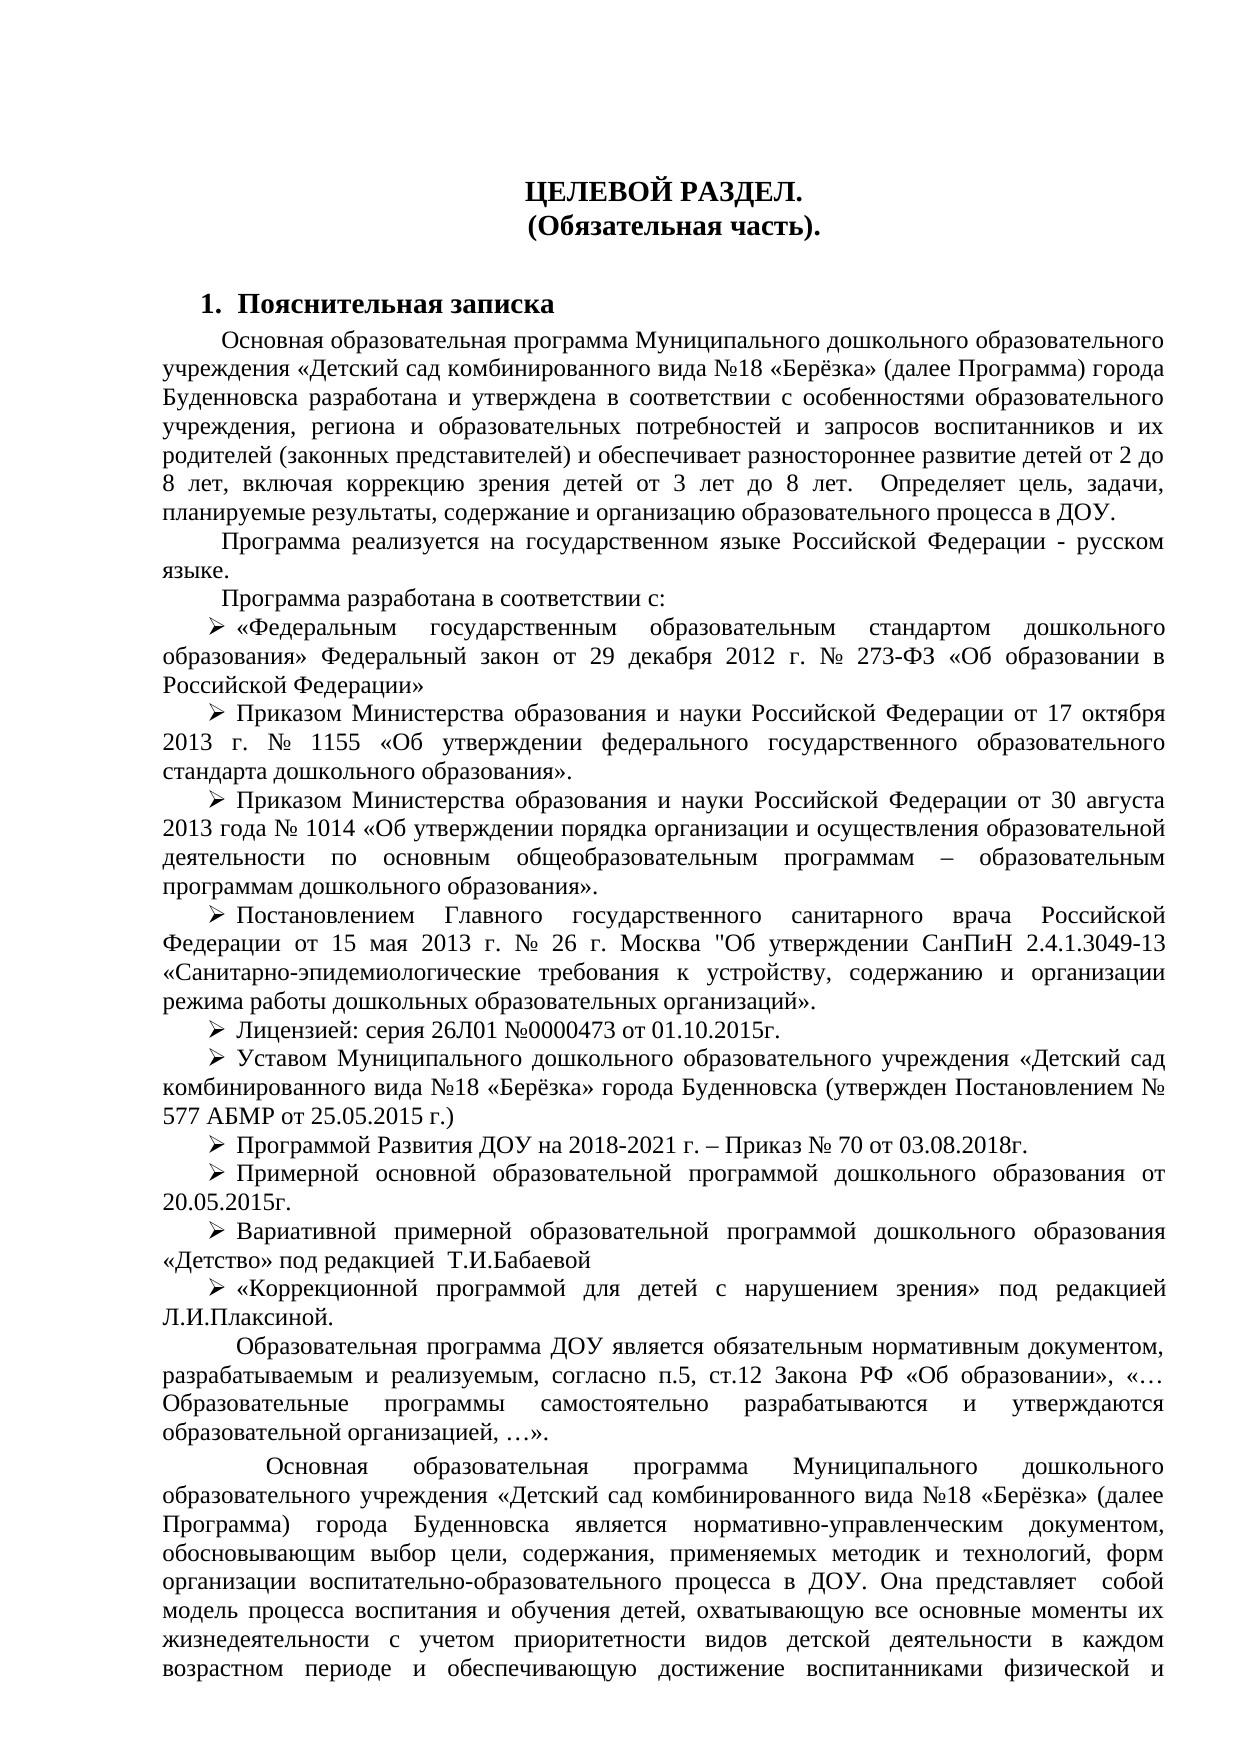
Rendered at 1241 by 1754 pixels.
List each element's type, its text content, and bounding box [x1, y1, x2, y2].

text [162, 1451, 1165, 1681]
list «Коррекционной программой для детей с нарушением зрения» под редакцией Л.И.Плаксиной. [162, 1273, 1166, 1331]
list Лицензией: серия 26Л01 №0000473 от 01.10.2015г. [162, 1015, 1166, 1043]
text Программа реализуется на государственном языке Российской Федерации - русском языке. [162, 526, 1165, 583]
text Основная образовательная программа Муниципального дошкольного образовательного учреждения «Детский сад комбинированного вида №18 «Берёзка» (далее Программа) города Буденновска разработана и утверждена в соответствии с особенностями образовательного учреждения, региона и образовательных потребностей и запросов воспитанников и их родителей (законных представителей) и обеспечивает разностороннее развитие детей от 2 до 8 лет, включая коррекцию зрения детей от 3 лет до 8 лет. Определяет цель, задачи, планируемые результаты, содержание и организацию образовательного процесса в ДОУ. [162, 325, 1165, 526]
list Приказом Министерства образования и науки Российской Федерации от 17 октября 2013 г. № 1155 «Об утверждении федерального государственного образовательного стандарта дошкольного образования». [162, 698, 1166, 785]
list Приказом Министерства образования и науки Российской Федерации от 30 августа 2013 года № 1014 «Об утверждении порядка организации и осуществления образовательной деятельности по основным общеобразовательным программам – образовательным программам дошкольного образования». [162, 785, 1166, 900]
list Вариативной примерной образовательной программой дошкольного образования «Детство» под редакцией Т.И.Бабаевой [162, 1216, 1166, 1273]
list Примерной основной образовательной программой дошкольного образования от 20.05.2015г. [162, 1158, 1166, 1216]
list «Федеральным государственным образовательным стандартом дошкольного образования» Федеральный закон от 29 декабря 2012 г. № 273-ФЗ «Об образовании в Российской Федерации» [162, 612, 1166, 698]
list Программой Развития ДОУ на 2018-2021 г. – Приказ № 70 от 03.08.2018г. [162, 1130, 1166, 1158]
text Образовательная программа ДОУ является обязательным нормативным документом, разрабатываемым и реализуемым, согласно п.5, ст.12 Закона РФ «Об образовании», «…Образовательные программы самостоятельно разрабатываются и утверждаются образовательной организацией, …». [162, 1331, 1165, 1446]
list Постановлением Главного государственного санитарного врача Российской Федерации от 15 мая 2013 г. № 26 г. Москва "Об утверждении СанПиН 2.4.1.3049-13 «Санитарно-эпидемиологические требования к устройству, содержанию и организации режима работы дошкольных образовательных организаций». [162, 900, 1166, 1015]
text (Обязательная часть). [162, 208, 1040, 242]
text Программа разработана в соответствии с: [162, 583, 1165, 612]
list Пояснительная записка [200, 286, 1040, 319]
subtitle ЦЕЛЕВОЙ РАЗДЕЛ. [162, 175, 1165, 208]
list Уставом Муниципального дошкольного образовательного учреждения «Детский сад комбинированного вида №18 «Берёзка» города Буденновска (утвержден Постановлением № 577 АБМР от 25.05.2015 г.) [162, 1043, 1166, 1130]
